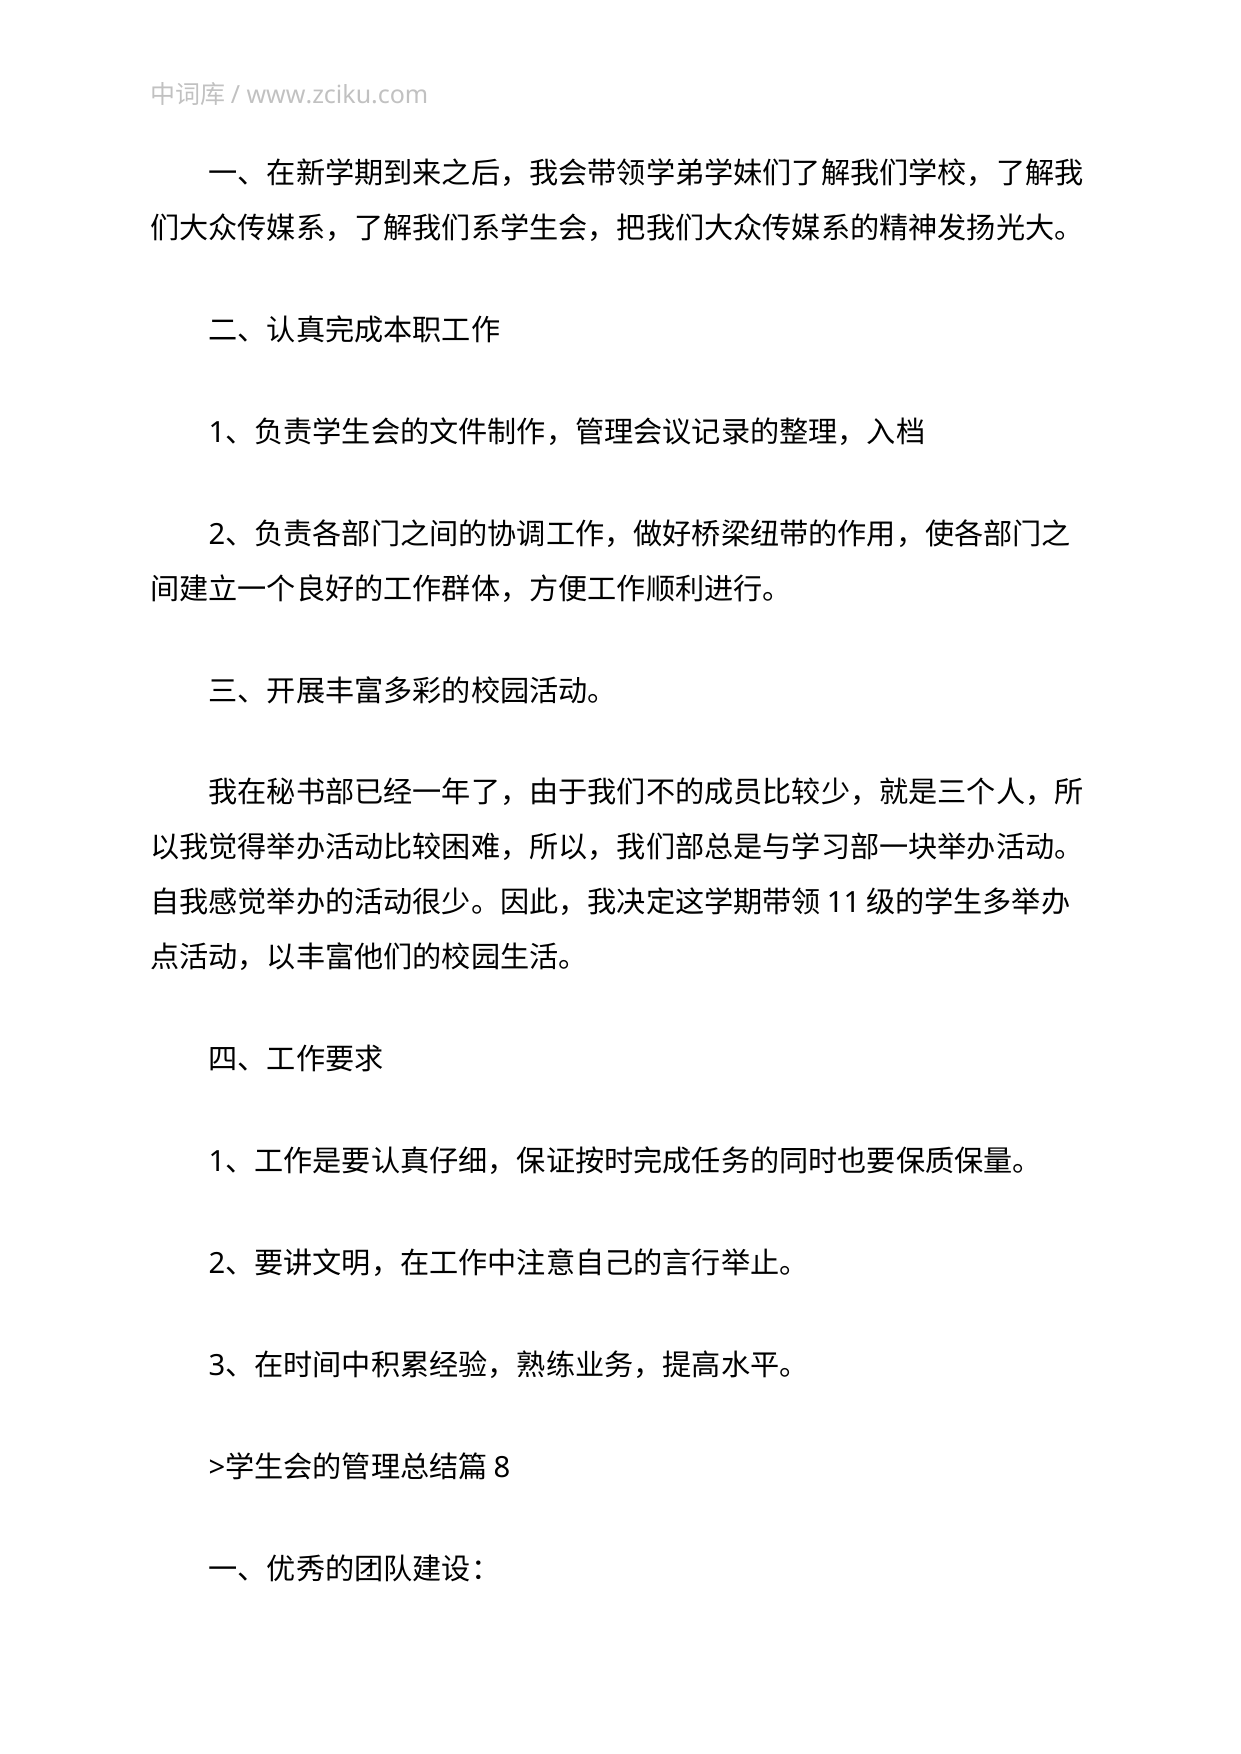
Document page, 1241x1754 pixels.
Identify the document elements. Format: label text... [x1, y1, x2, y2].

text 一、在新学期到来之后，我会带领学弟学妹们了解我们学校，了解我们大众传媒系，了解我们系学生会，把我们大众传媒系的精神发扬光大。 [150, 150, 1090, 247]
text 四、工作要求 [150, 1036, 1090, 1078]
text 我在秘书部已经一年了，由于我们不的成员比较少，就是三个人，所以我觉得举办活动比较困难，所以，我们部总是与学习部一块举办活动。自我感觉举办的活动很少。因此，我决定这学期带领11级的学生多举办点活动，以丰富他们的校园生活。 [150, 769, 1090, 976]
text 2、负责各部门之间的协调工作，做好桥梁纽带的作用，使各部门之间建立一个良好的工作群体，方便工作顺利进行。 [150, 510, 1090, 608]
text 3、在时间中积累经验，熟练业务，提高水平。 [150, 1341, 1090, 1384]
text 1、工作是要认真仔细，保证按时完成任务的同时也要保质保量。 [150, 1137, 1090, 1180]
text 1、负责学生会的文件制作，管理会议记录的整理，入档 [150, 408, 1090, 451]
text 2、要讲文明，在工作中注意自己的言行举止。 [150, 1239, 1090, 1282]
text 三、开展丰富多彩的校园活动。 [150, 667, 1090, 709]
text 二、认真完成本职工作 [150, 307, 1090, 349]
text >学生会的管理总结篇8 [150, 1443, 1090, 1486]
text 一、优秀的团队建设： [150, 1545, 1090, 1587]
